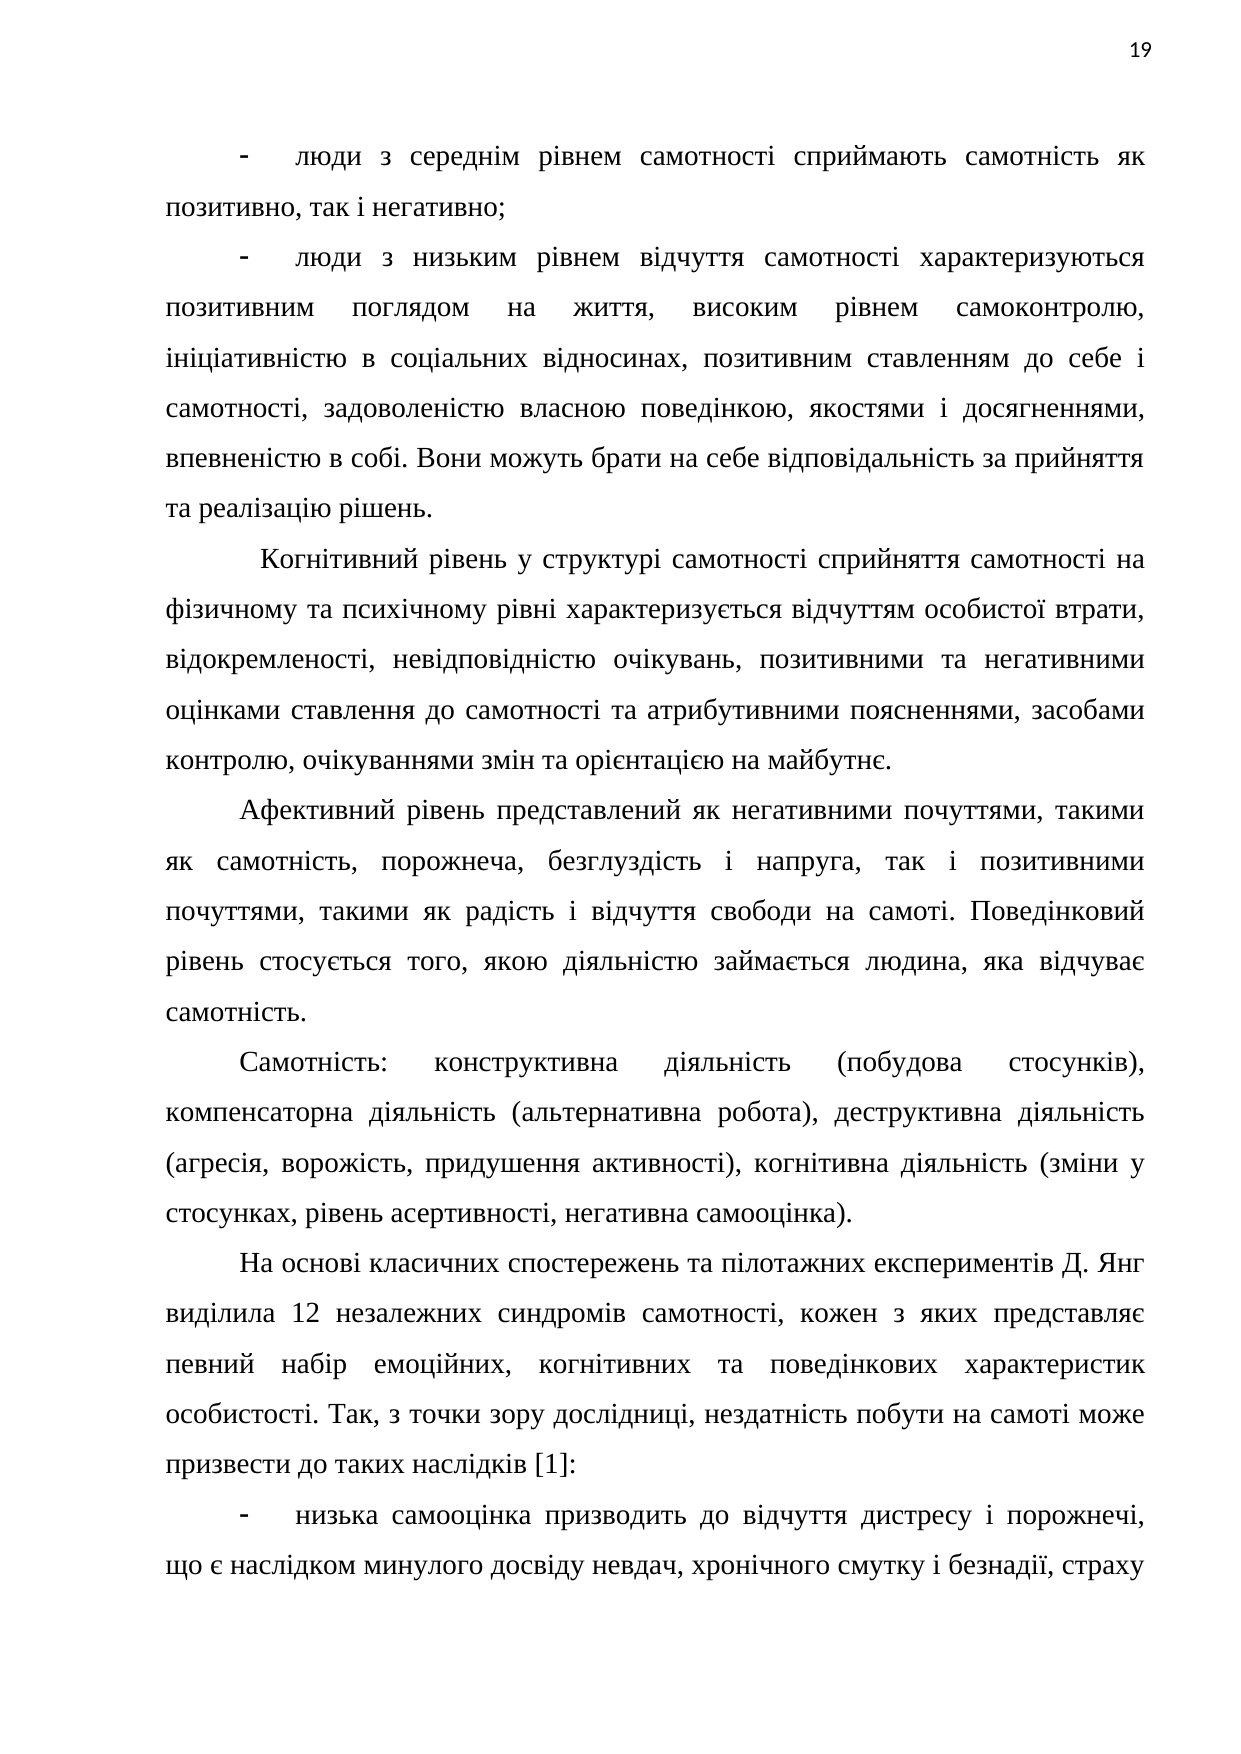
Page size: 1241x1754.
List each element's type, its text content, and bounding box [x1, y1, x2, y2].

text Афективний рівень представлений як негативними почуттями, такими як самотність, порожнеча, безглуздість і напруга, так і позитивними почуттями, такими як радість і відчуття свободи на самоті. Поведінковий рівень стосується того, якою діяльністю займається людина, яка відчуває самотність. [165, 792, 1146, 1027]
text Когнітивний рівень у структурі самотності сприйняття самотності на фізичному та психічному рівні характеризується відчуттям особистої втрати, відокремленості, невідповідністю очікувань, позитивними та негативними оцінками ставлення до самотності та атрибутивними поясненнями, засобами контролю, очікуваннями змін та орієнтацією на майбутнє. [165, 541, 1146, 776]
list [165, 1497, 1146, 1581]
text На основі класичних спостережень та пілотажних експериментів Д. Янг виділила 12 незалежних синдромів самотності, кожен з яких представляє певний набір емоційних, когнітивних та поведінкових характеристик особистості. Так, з точки зору дослідниці, нездатність побути на самоті може призвести до таких наслідків [1]: [165, 1245, 1146, 1480]
text Самотність: конструктивна діяльність (побудова стосунків), компенсаторна діяльність (альтернативна робота), деструктивна діяльність (агресія, ворожість, придушення активності), когнітивна діяльність (зміни у стосунках, рівень асертивності, негативна самооцінка). [165, 1044, 1146, 1228]
list люди з середнім рівнем самотності сприймають самотність як позитивно, так і негативно; [165, 138, 1146, 222]
list люди з низьким рівнем відчуття самотності характеризуються позитивним поглядом на життя, високим рівнем самоконтролю, ініціативністю в соціальних відносинах, позитивним ставленням до себе і самотності, задоволеністю власною поведінкою, якостями і досягненнями, впевненістю в собі. Вони можуть брати на себе відповідальність за прийняття та реалізацію рішень. [165, 239, 1146, 524]
